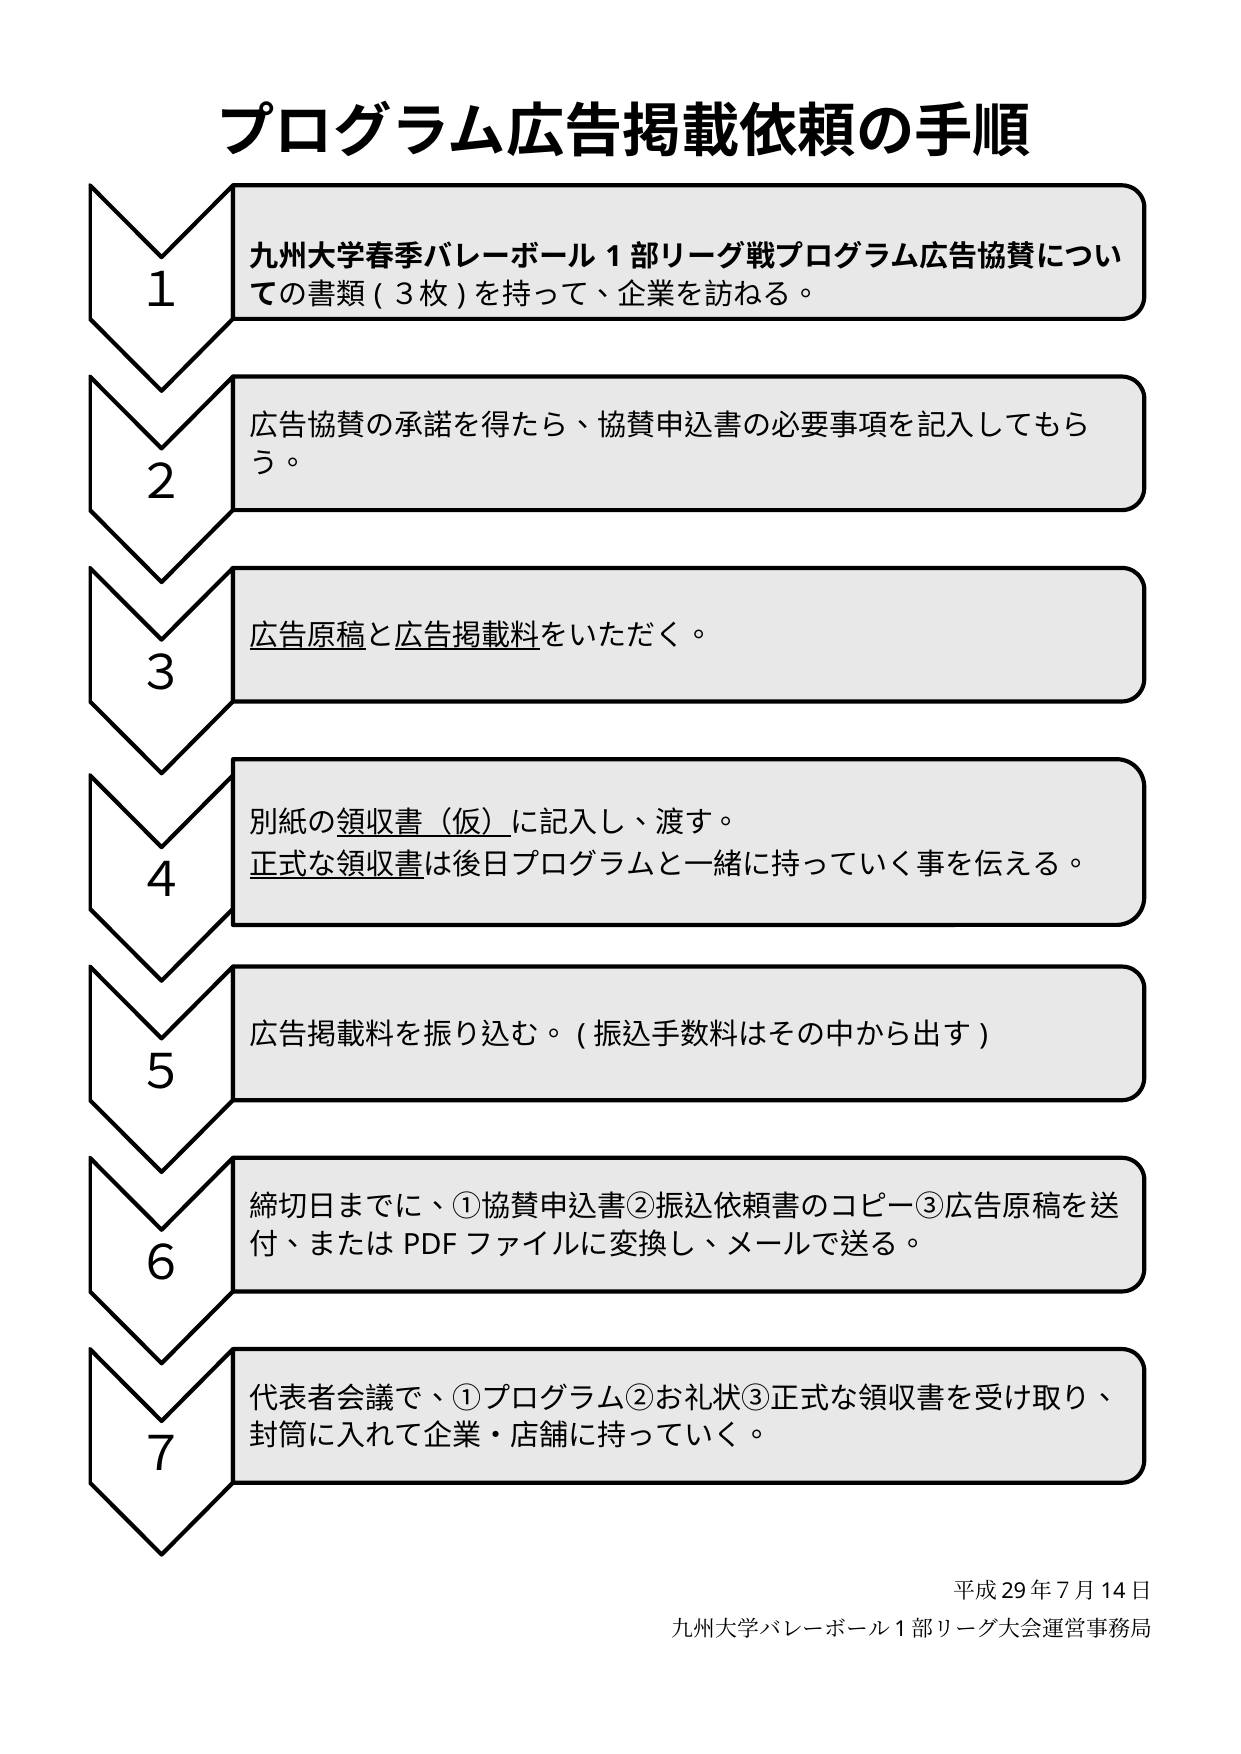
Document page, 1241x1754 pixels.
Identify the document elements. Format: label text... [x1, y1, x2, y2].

text 九州大学バレーボール1部リーグ大会運営事務局 [89, 1608, 1152, 1646]
text 平成29年７月14日 [89, 1571, 1152, 1608]
